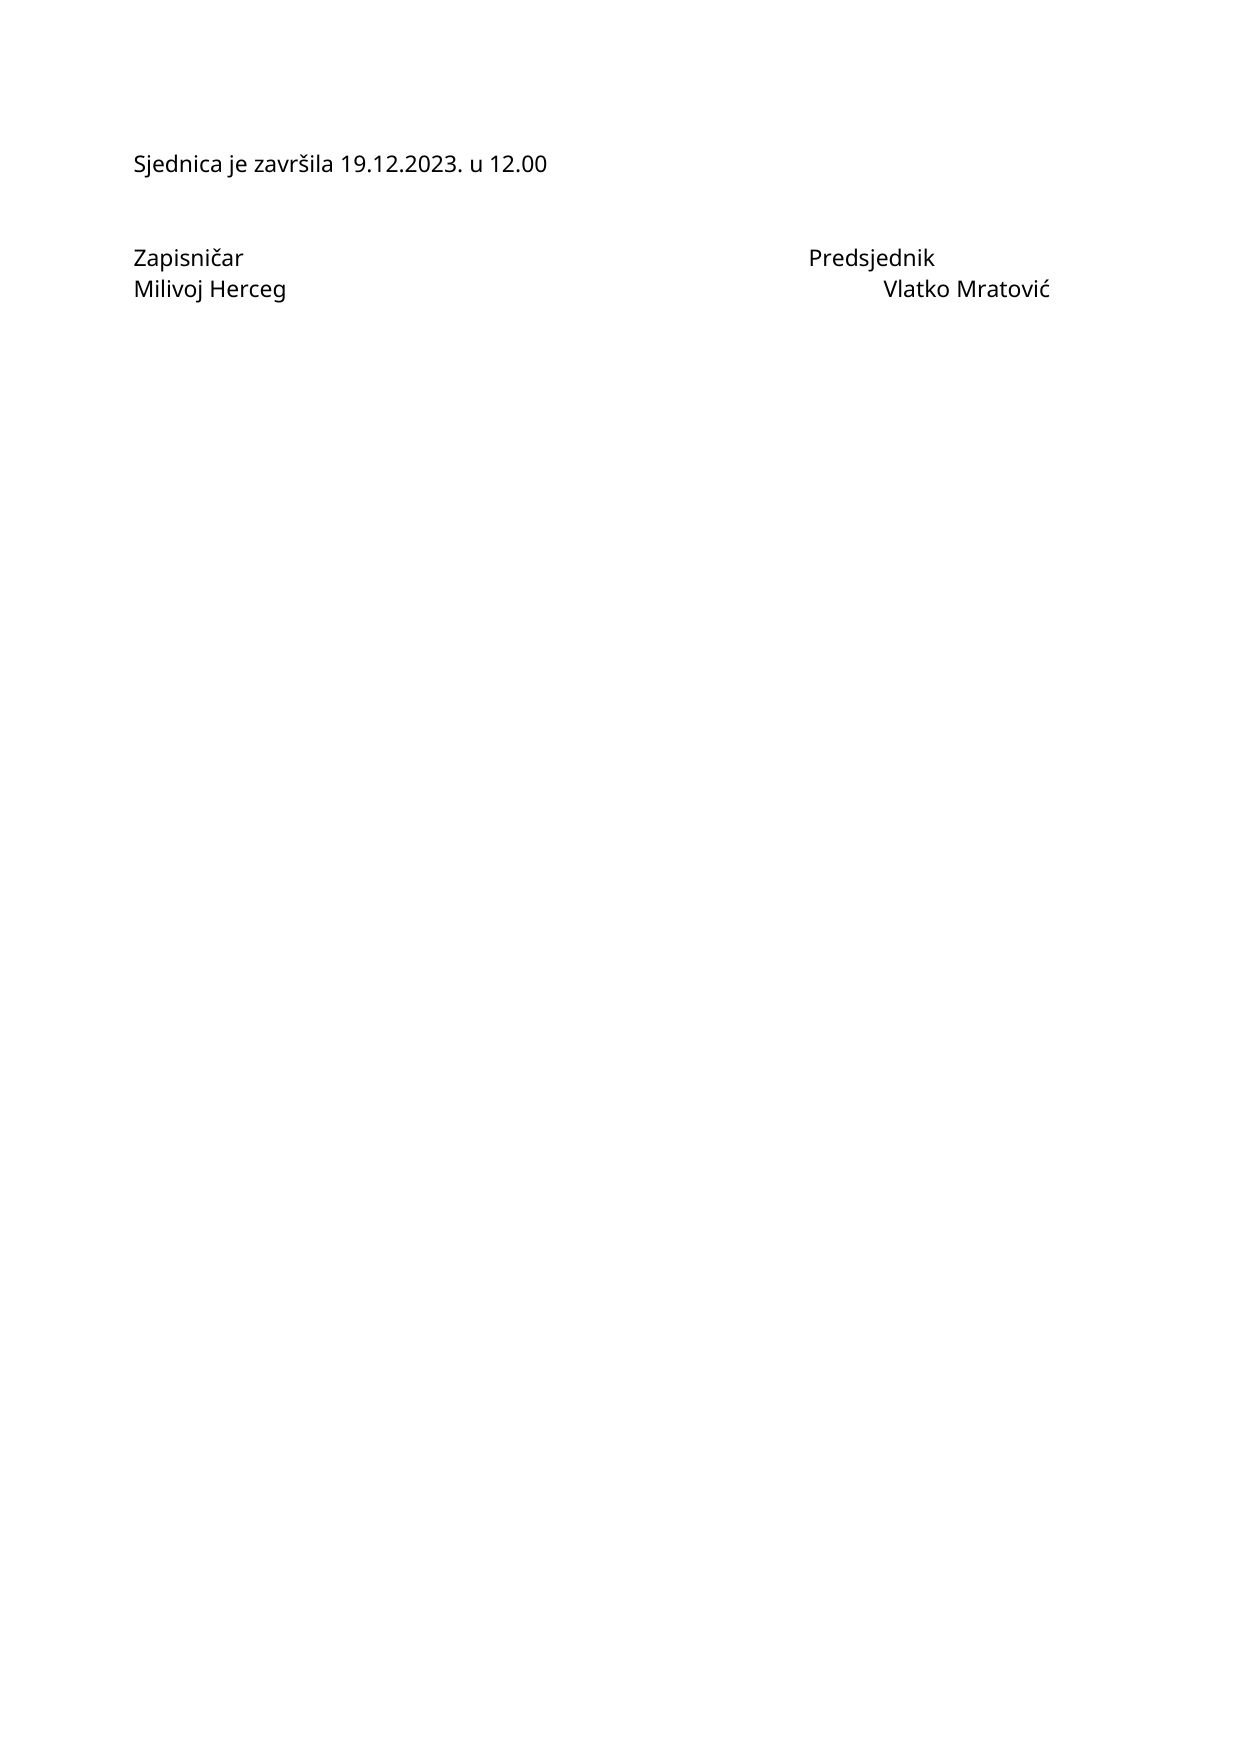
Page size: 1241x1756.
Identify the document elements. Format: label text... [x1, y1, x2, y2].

text Sjednica je završila 19.12.2023. u 12.00 [133, 148, 1103, 179]
text Zapisničar Predsjednik [133, 242, 1103, 273]
text Milivoj Herceg Vlatko Mratović [133, 273, 1103, 304]
